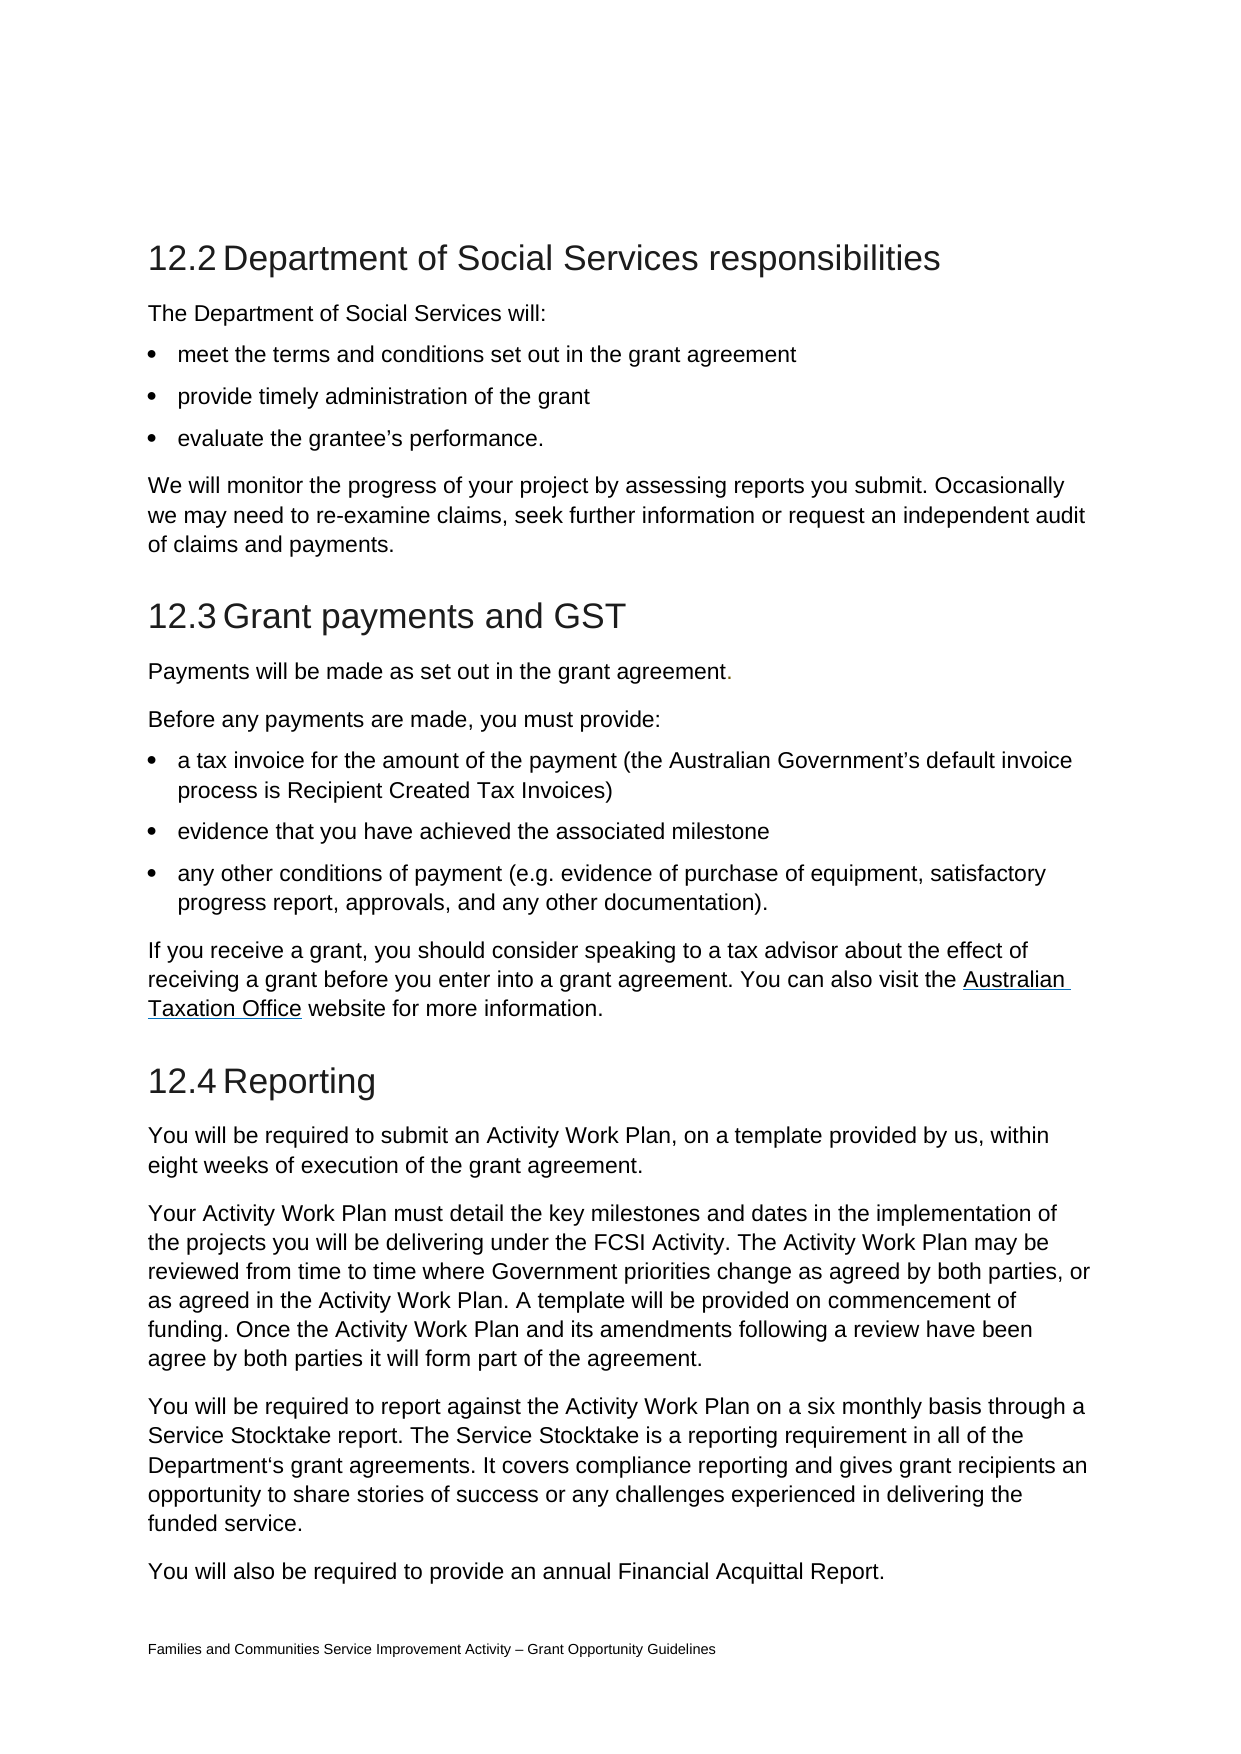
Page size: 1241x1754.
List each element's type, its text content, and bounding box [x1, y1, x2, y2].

subtitle Grant payments and GST [148, 594, 1092, 636]
subtitle Reporting [148, 1059, 1092, 1101]
subtitle Department of Social Services responsibilities [148, 236, 1092, 278]
list evidence that you have achieved the associated milestone [148, 815, 1092, 844]
text You will be required to report against the Activity Work Plan on a six monthly basis through a Service Stocktake report. The Service Stocktake is a reporting requirement in all of the Department‘s grant agreements. It covers compliance reporting and gives grant recipients an opportunity to share stories of success or any challenges experienced in delivering the funded service. [148, 1390, 1092, 1536]
list evaluate the grantee’s performance. [148, 422, 1092, 451]
list a tax invoice for the amount of the payment (the Australian Government’s default invoice process is Recipient Created Tax Invoices) [148, 744, 1092, 803]
list provide timely administration of the grant [148, 380, 1092, 409]
text You will be required to submit an Activity Work Plan, on a template provided by us, within eight weeks of execution of the grant agreement. [148, 1119, 1092, 1178]
list any other conditions of payment (e.g. evidence of purchase of equipment, satisfactory progress report, approvals, and any other documentation). [148, 857, 1092, 915]
list meet the terms and conditions set out in the grant agreement [148, 338, 1092, 367]
text We will monitor the progress of your project by assessing reports you submit. Occasionally we may need to re-examine claims, seek further information or request an independent audit of claims and payments. [148, 469, 1092, 557]
text If you receive a grant, you should consider speaking to a tax advisor about the effect of receiving a grant before you enter into a grant agreement. You can also visit the Australian Taxation Office website for more information. [148, 934, 1092, 1022]
text Your Activity Work Plan must detail the key milestones and dates in the implementation of the projects you will be delivering under the FCSI Activity. The Activity Work Plan may be reviewed from time to time where Government priorities change as agreed by both parties, or as agreed in the Activity Work Plan. A template will be provided on commencement of funding. Once the Activity Work Plan and its amendments following a review have been agree by both parties it will form part of the agreement. [148, 1197, 1092, 1372]
text You will also be required to provide an annual Financial Acquittal Report. [148, 1555, 1092, 1584]
text Before any payments are made, you must provide: [148, 703, 1092, 732]
text The Department of Social Services will: [148, 297, 1092, 326]
text Payments will be made as set out in the grant agreement. [148, 655, 1092, 684]
